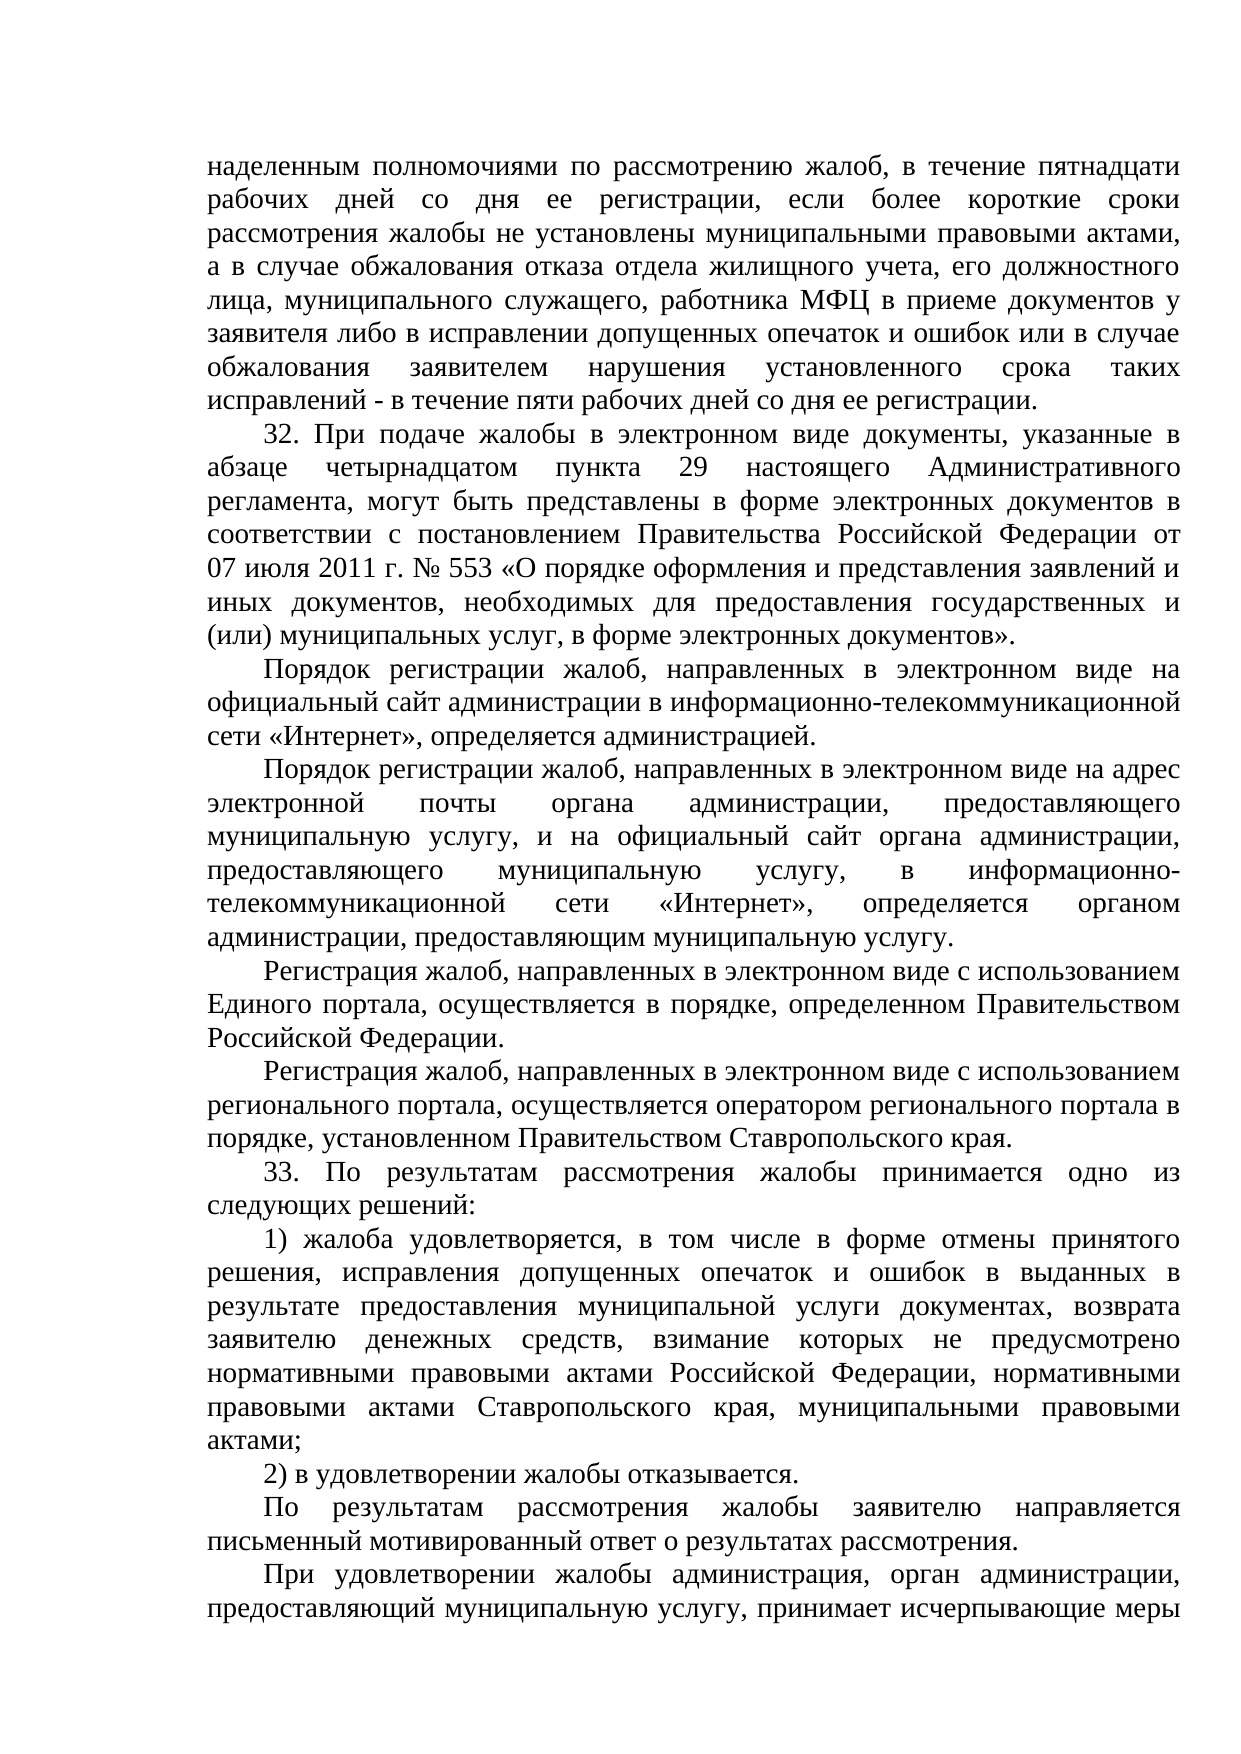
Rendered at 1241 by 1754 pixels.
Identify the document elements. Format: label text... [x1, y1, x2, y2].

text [207, 148, 1181, 416]
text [207, 1556, 1181, 1623]
text Регистрация жалоб, направленных в электронном виде с использованием регионального портала, осуществляется оператором регионального портала в порядке, установленном Правительством Ставропольского края. [207, 1053, 1181, 1154]
text Порядок регистрации жалоб, направленных в электронном виде на адрес электронной почты органа администрации, предоставляющего муниципальную услугу, и на официальный сайт органа администрации, предоставляющего муниципальную услугу, в информационно-телекоммуникационной сети «Интернет», определяется органом администрации, предоставляющим муниципальную услугу. [207, 751, 1181, 953]
text 32. При подаче жалобы в электронном виде документы, указанные в абзаце четырнадцатом пункта 29 настоящего Административного регламента, могут быть представлены в форме электронных документов в соответствии с постановлением Правительства Российской Федерации от 07 июля 2011 г. № 553 «О порядке оформления и представления заявлений и иных документов, необходимых для предоставления государственных и (или) муниципальных услуг, в форме электронных документов». [207, 416, 1181, 651]
text 1) жалоба удовлетворяется, в том числе в форме отмены принятого решения, исправления допущенных опечаток и ошибок в выданных в результате предоставления муниципальной услуги документах, возврата заявителю денежных средств, взимание которых не предусмотрено нормативными правовыми актами Российской Федерации, нормативными правовыми актами Ставропольского края, муниципальными правовыми актами; [207, 1221, 1181, 1456]
text Порядок регистрации жалоб, направленных в электронном виде на официальный сайт администрации в информационно-телекоммуникационной сети «Интернет», определяется администрацией. [207, 651, 1181, 751]
text 33. По результатам рассмотрения жалобы принимается одно из следующих решений: [207, 1154, 1181, 1221]
text 2) в удовлетворении жалобы отказывается. [207, 1456, 1181, 1489]
text По результатам рассмотрения жалобы заявителю направляется письменный мотивированный ответ о результатах рассмотрения. [207, 1489, 1181, 1556]
text Регистрация жалоб, направленных в электронном виде с использованием Единого портала, осуществляется в порядке, определенном Правительством Российской Федерации. [207, 953, 1181, 1053]
